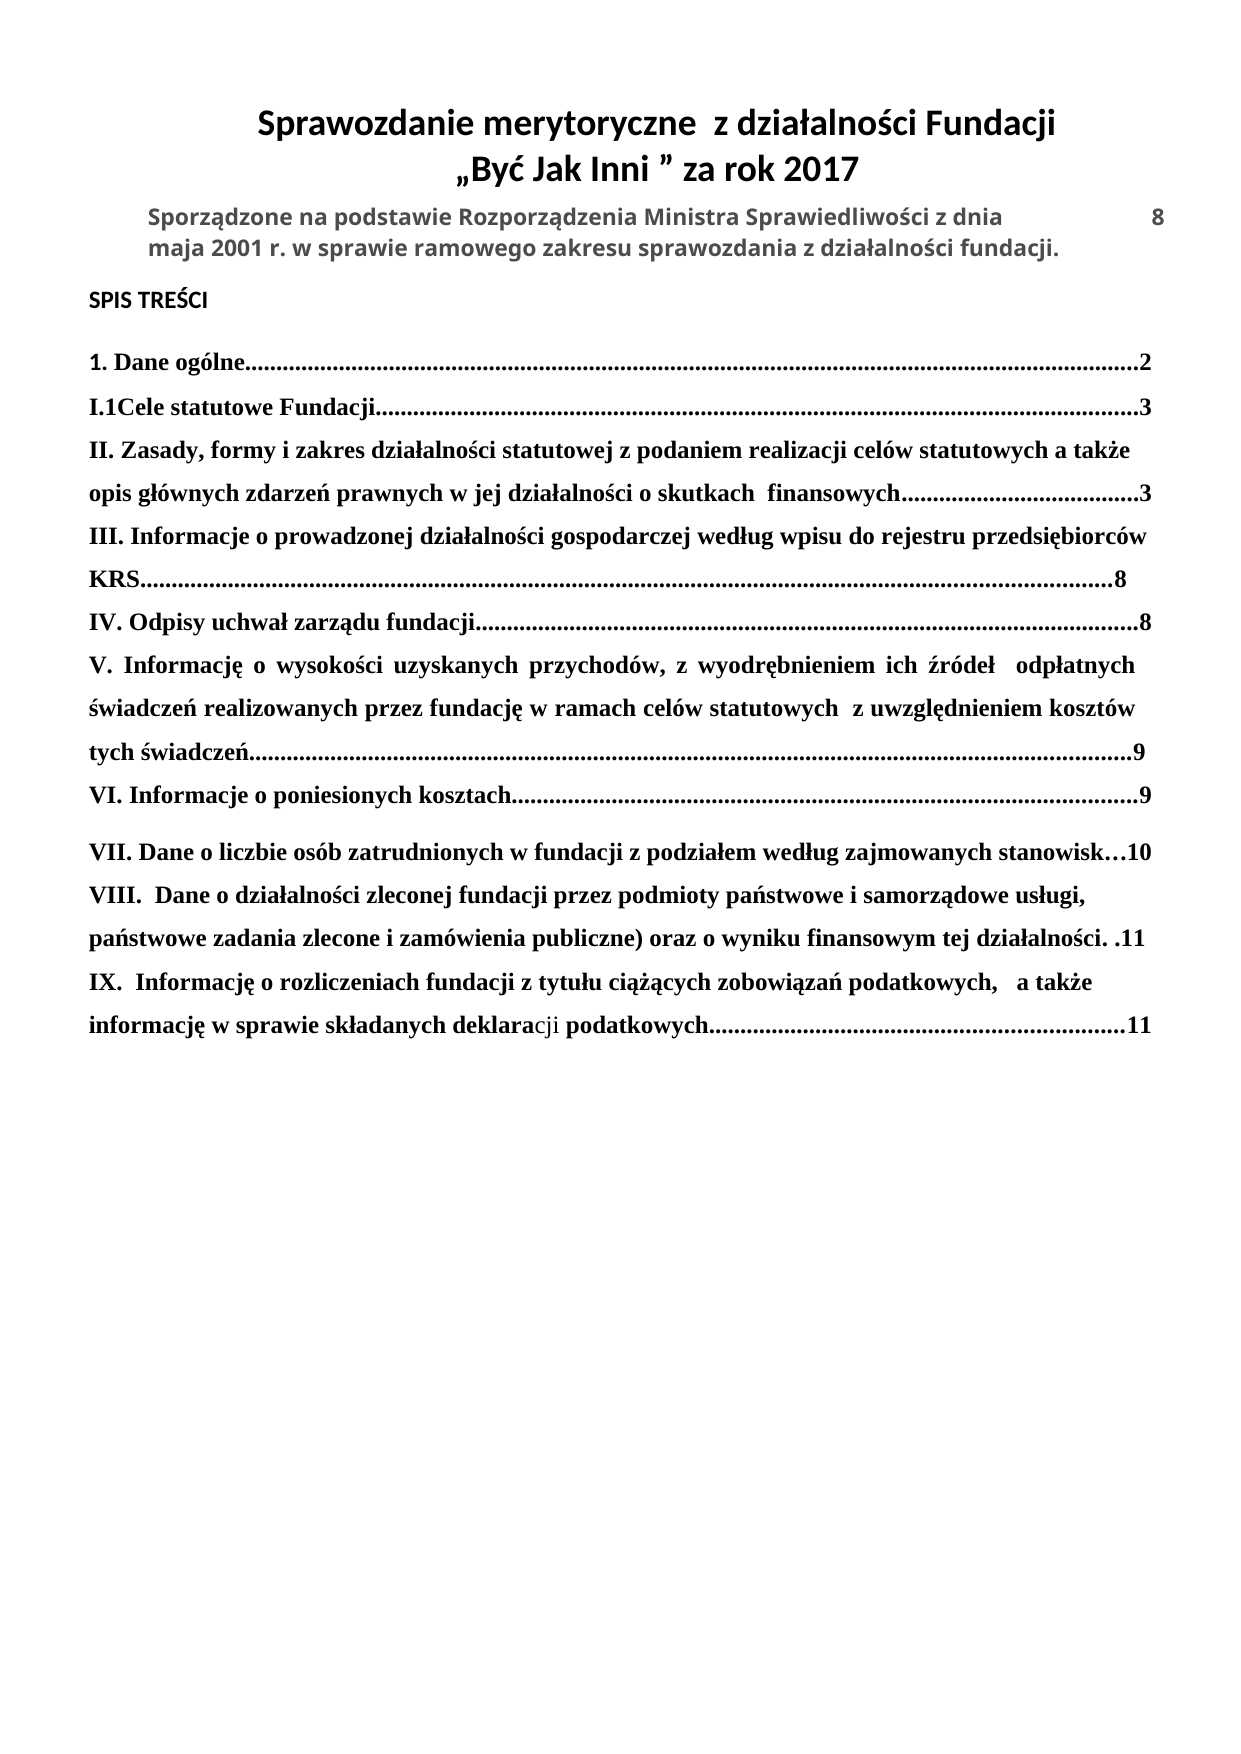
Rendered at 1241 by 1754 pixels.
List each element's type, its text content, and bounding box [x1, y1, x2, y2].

text III. Informacje o prowadzonej działalności gospodarczej według wpisu do rejestru przedsiębiorców [88, 521, 1226, 550]
text VII. Dane o liczbie osób zatrudnionych w fundacji z podziałem według zajmowanych stanowisk 10 [88, 837, 1137, 866]
subtitle SPIS TREŚCI [88, 284, 1167, 315]
text IV. Odpisy uchwał zarządu fundacji 8 [88, 607, 1137, 636]
text 1. Dane ogólne 2 [88, 346, 1137, 376]
text Sprawozdanie merytoryczne z działalności Fundacji „Być Jak Inni ” za rok 2017 [148, 99, 1167, 191]
text opis głównych zdarzeń prawnych w jej działalności o skutkach finansowych 3 [88, 478, 1226, 507]
text I.1Cele statutowe Fundacji 3 [88, 392, 1137, 420]
text Sporządzone na podstawie Rozporządzenia Ministra Sprawiedliwości z dnia 8 maja 2001 r. w sprawie ramowego zakresu sprawozdania z działalności fundacji. [148, 201, 1166, 264]
text V. Informację o wysokości uzyskanych przychodów, z wyodrębnieniem ich źródeł odpłatnych świadczeń realizowanych przez fundację w ramach celów statutowych z uwzględnieniem kosztów tych świadczeń 9 [88, 650, 1137, 765]
text VI. Informacje o poniesionych kosztach 9 [88, 780, 1137, 808]
text VIII. Dane o działalności zleconej fundacji przez podmioty państwowe i samorządowe usługi, państwowe zadania zlecone i zamówienia publiczne) oraz o wyniku finansowym tej działalności 11 [88, 880, 1137, 952]
text II. Zasady, formy i zakres działalności statutowej z podaniem realizacji celów statutowych a także [88, 435, 1226, 463]
text KRS 8 [88, 564, 1226, 593]
text IX. Informację o rozliczeniach fundacji z tytułu ciążących zobowiązań podatkowych, a także informację w sprawie składanych deklaracji podatkowych 11 [88, 967, 1137, 1038]
